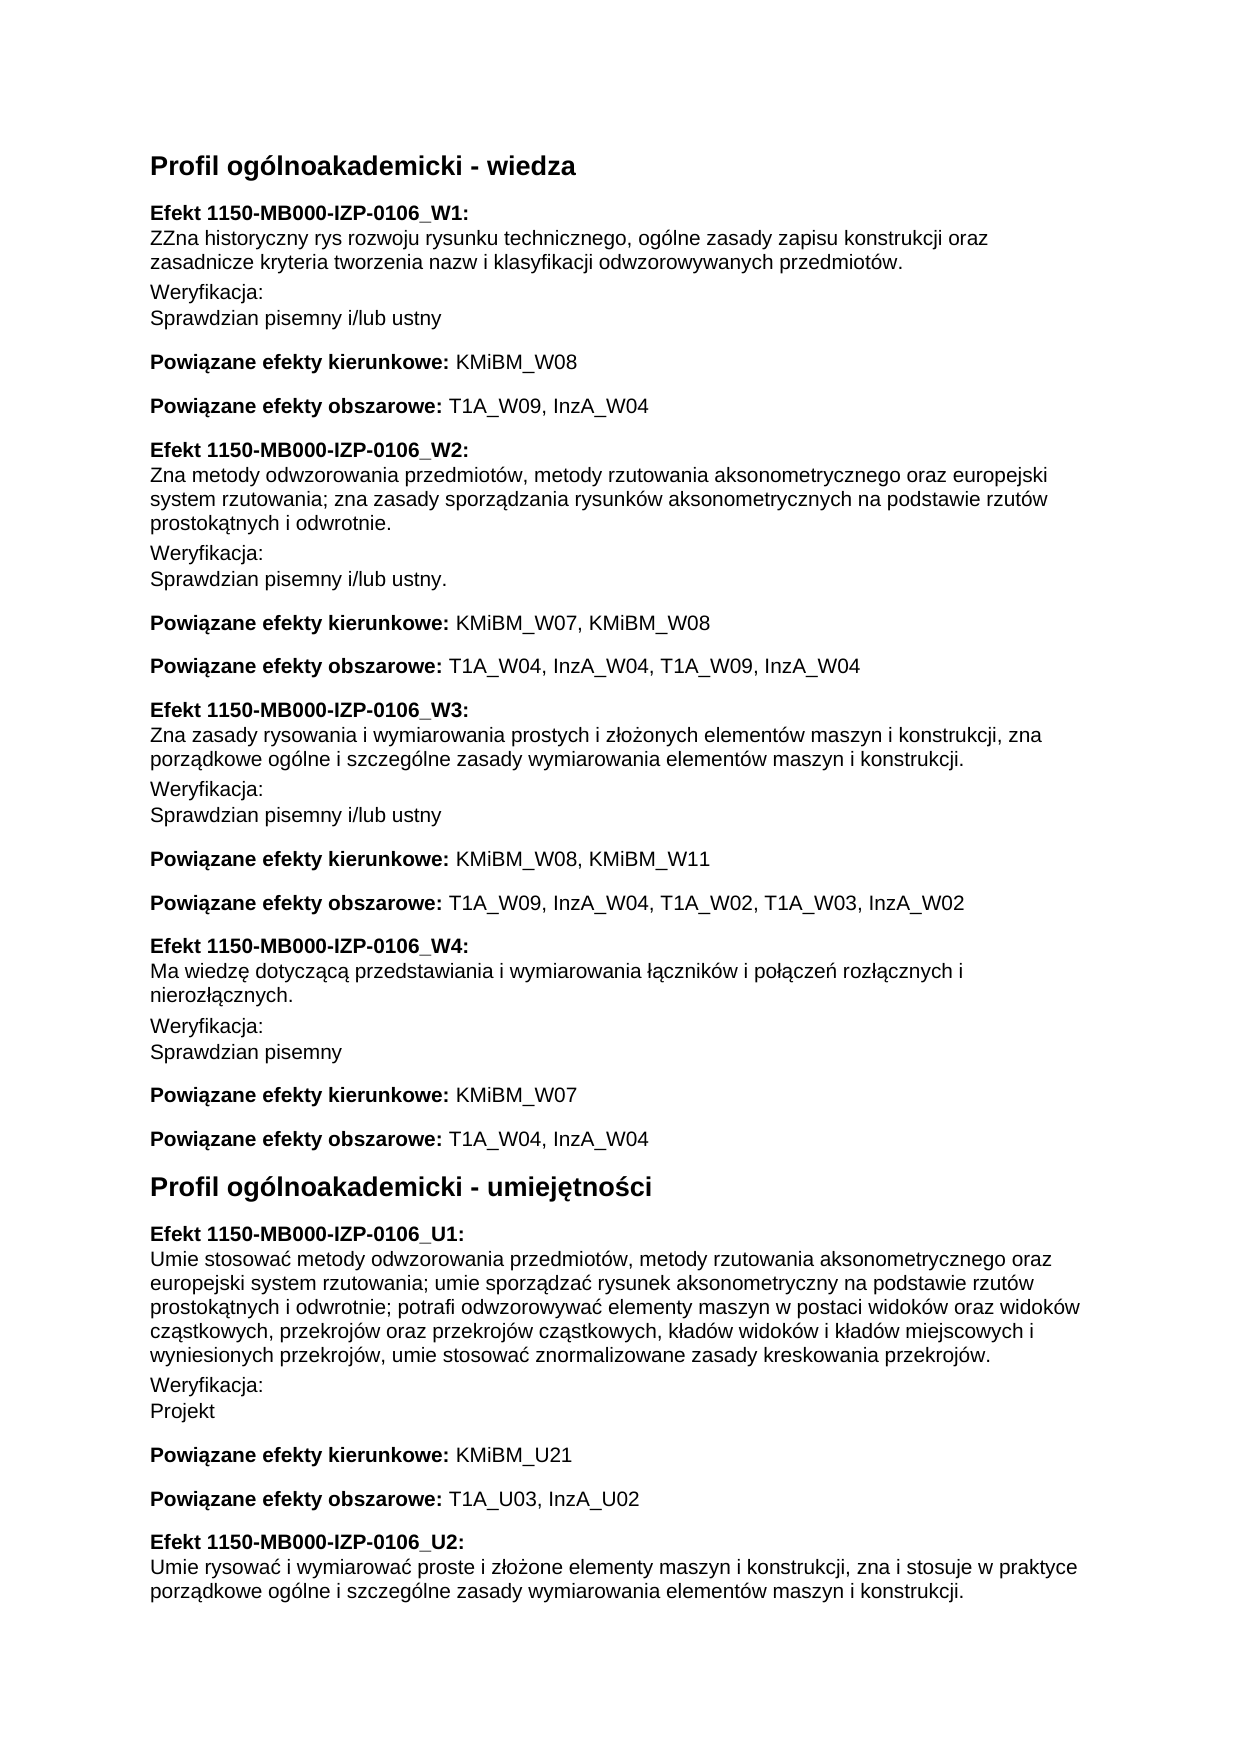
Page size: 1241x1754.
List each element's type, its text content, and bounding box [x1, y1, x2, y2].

text Powiązane efekty obszarowe: T1A_W04, InzA_W04, T1A_W09, InzA_W04 [150, 654, 1090, 678]
text Powiązane efekty kierunkowe: KMiBM_W07 [150, 1083, 1090, 1107]
text Sprawdzian pisemny i/lub ustny [150, 803, 1090, 827]
text Efekt 1150-MB000-IZP-0106_U2: [150, 1530, 1090, 1554]
text Efekt 1150-MB000-IZP-0106_U1: [150, 1222, 1090, 1246]
text Weryfikacja: [150, 1013, 1090, 1037]
text Umie rysować i wymiarować proste i złożone elementy maszyn i konstrukcji, zna i stosuje w praktyce porządkowe ogólne i szczególne zasady wymiarowania elementów maszyn i konstrukcji. [150, 1555, 1090, 1603]
text Powiązane efekty kierunkowe: KMiBM_U21 [150, 1443, 1090, 1467]
text Powiązane efekty kierunkowe: KMiBM_W08 [150, 350, 1090, 374]
text Sprawdzian pisemny i/lub ustny. [150, 567, 1090, 591]
text Powiązane efekty kierunkowe: KMiBM_W07, KMiBM_W08 [150, 610, 1090, 634]
text Weryfikacja: [150, 1373, 1090, 1397]
text ZZna historyczny rys rozwoju rysunku technicznego, ogólne zasady zapisu konstrukcji oraz zasadnicze kryteria tworzenia nazw i klasyfikacji odwzorowywanych przedmiotów. [150, 226, 1090, 274]
text Powiązane efekty obszarowe: T1A_W09, InzA_W04, T1A_W02, T1A_W03, InzA_W02 [150, 891, 1090, 914]
text Powiązane efekty obszarowe: T1A_W09, InzA_W04 [150, 394, 1090, 418]
text Sprawdzian pisemny i/lub ustny [150, 306, 1090, 330]
text Umie stosować metody odwzorowania przedmiotów, metody rzutowania aksonometrycznego oraz europejski system rzutowania; umie sporządzać rysunek aksonometryczny na podstawie rzutów prostokątnych i odwrotnie; potrafi odwzorowywać elementy maszyn w postaci widoków oraz widoków cząstkowych, przekrojów oraz przekrojów cząstkowych, kładów widoków i kładów miejscowych i wyniesionych przekrojów, umie stosować znormalizowane zasady kreskowania przekrojów. [150, 1247, 1090, 1367]
text Projekt [150, 1399, 1090, 1423]
text Powiązane efekty kierunkowe: KMiBM_W08, KMiBM_W11 [150, 847, 1090, 871]
subtitle Profil ogólnoakademicki - umiejętności [150, 1171, 1090, 1202]
text Efekt 1150-MB000-IZP-0106_W1: [150, 201, 1090, 225]
text Powiązane efekty obszarowe: T1A_W04, InzA_W04 [150, 1127, 1090, 1151]
text Zna metody odwzorowania przedmiotów, metody rzutowania aksonometrycznego oraz europejski system rzutowania; zna zasady sporządzania rysunków aksonometrycznych na podstawie rzutów prostokątnych i odwrotnie. [150, 462, 1090, 534]
text Powiązane efekty obszarowe: T1A_U03, InzA_U02 [150, 1486, 1090, 1510]
text Efekt 1150-MB000-IZP-0106_W3: [150, 698, 1090, 722]
text Zna zasady rysowania i wymiarowania prostych i złożonych elementów maszyn i konstrukcji, zna porządkowe ogólne i szczególne zasady wymiarowania elementów maszyn i konstrukcji. [150, 723, 1090, 771]
text Efekt 1150-MB000-IZP-0106_W4: [150, 934, 1090, 958]
subtitle Profil ogólnoakademicki - wiedza [150, 150, 1090, 181]
text Weryfikacja: [150, 541, 1090, 564]
text Sprawdzian pisemny [150, 1039, 1090, 1063]
text Weryfikacja: [150, 777, 1090, 801]
text Ma wiedzę dotyczącą przedstawiania i wymiarowania łączników i połączeń rozłącznych i nierozłącznych. [150, 959, 1090, 1007]
text Efekt 1150-MB000-IZP-0106_W2: [150, 437, 1090, 461]
text Weryfikacja: [150, 280, 1090, 304]
